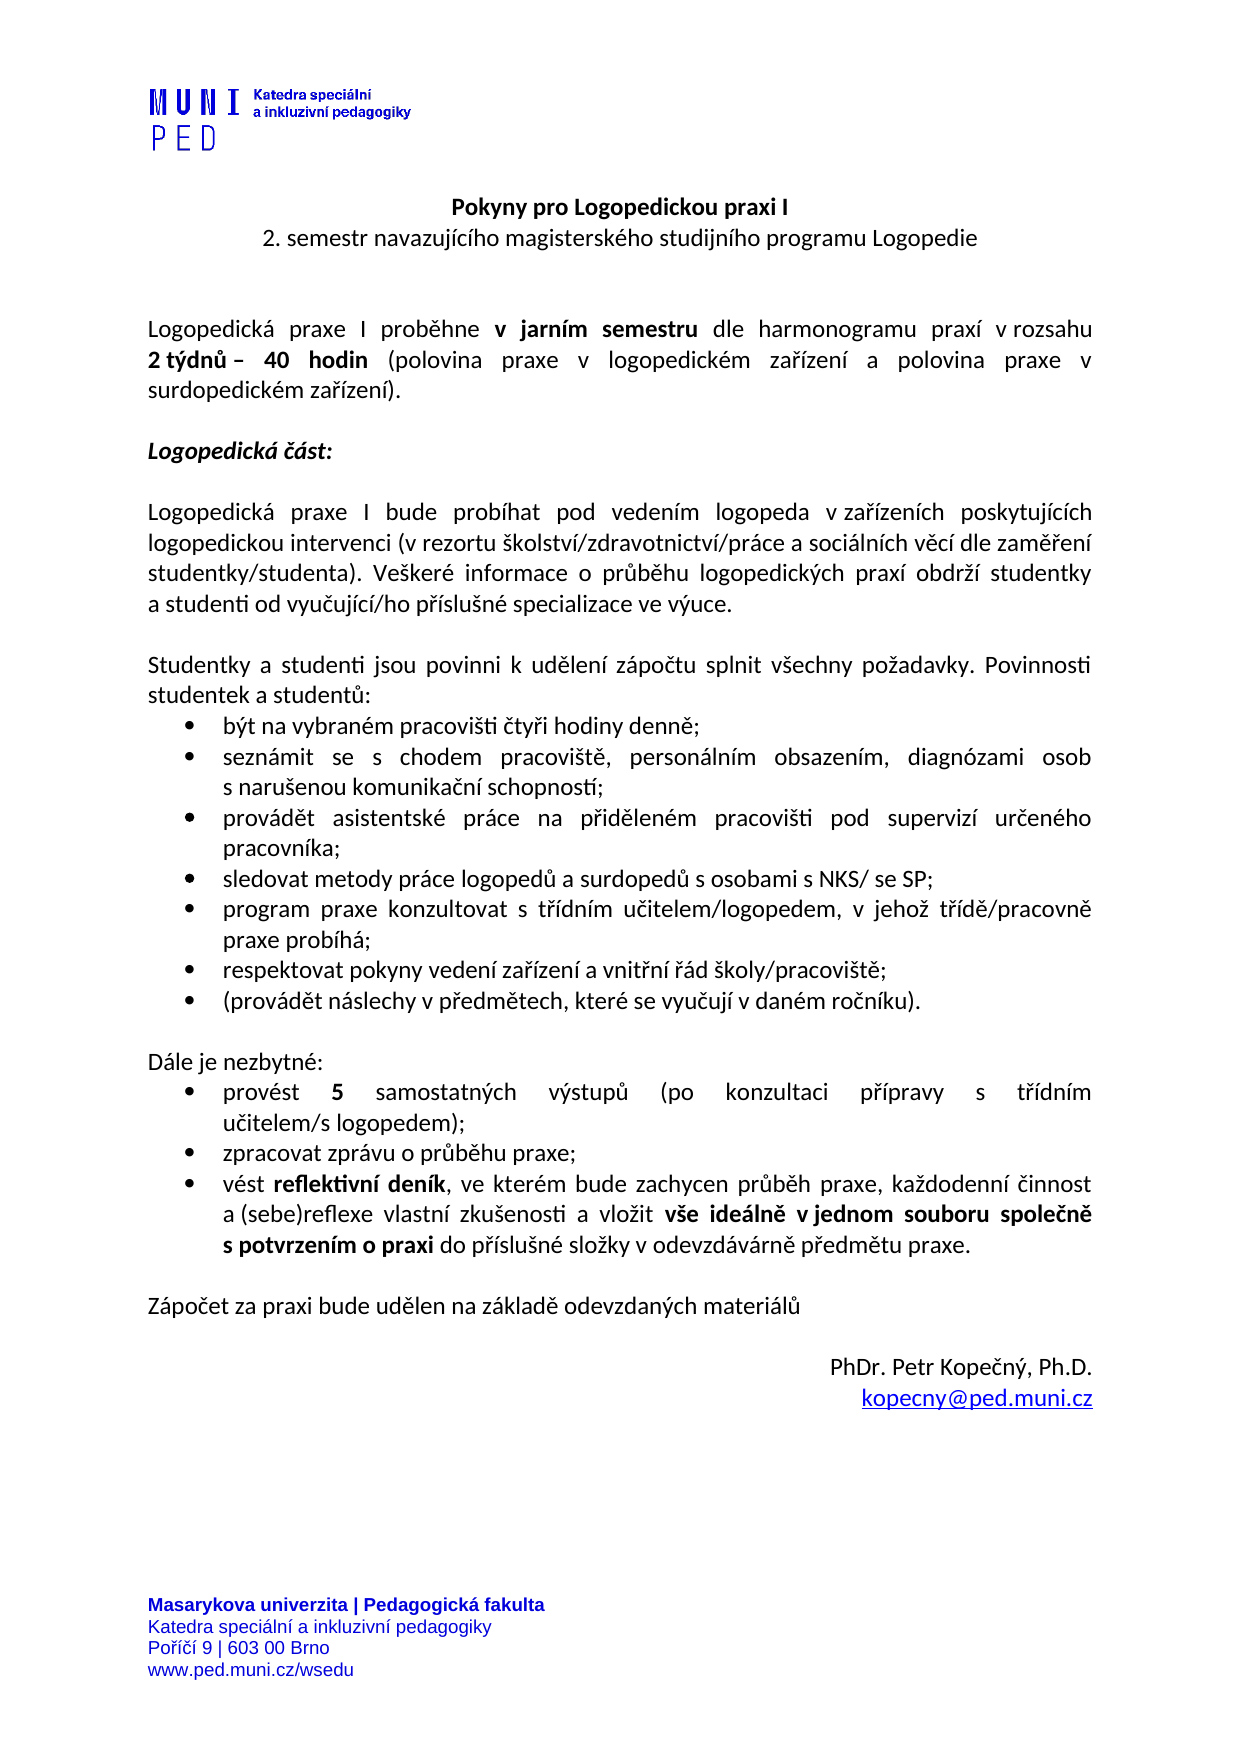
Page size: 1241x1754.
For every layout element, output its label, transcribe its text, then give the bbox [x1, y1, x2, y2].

text Dále je nezbytné: [148, 1046, 1093, 1076]
text Logopedická praxe I proběhne v jarním semestru dle harmonogramu praxí v rozsahu 2 týdnů – 40 hodin (polovina praxe v logopedickém zařízení a polovina praxe v surdopedickém zařízení). [148, 313, 1093, 405]
text 2. semestr navazujícího magisterského studijního programu Logopedie [148, 222, 1093, 252]
text kopecny@ped.muni.cz [148, 1382, 1093, 1412]
text Logopedická praxe I bude probíhat pod vedením logopeda v zařízeních poskytujících logopedickou intervenci (v rezortu školství/zdravotnictví/práce a sociálních věcí dle zaměření studentky/studenta). Veškeré informace o průběhu logopedických praxí obdrží studentky a studenti od vyučující/ho příslušné specializace ve výuce. [148, 497, 1093, 619]
text Studentky a studenti jsou povinni k udělení zápočtu splnit všechny požadavky. Povinnosti studentek a studentů: [148, 649, 1093, 710]
list vést reflektivní deník, ve kterém bude zachycen průběh praxe, každodenní činnost a (sebe)reflexe vlastní zkušenosti a vložit vše ideálně v jednom souboru společně s potvrzením o praxi do příslušné složky v odevzdávárně předmětu praxe. [185, 1168, 1093, 1259]
picture [147, 73, 427, 166]
text Zápočet za praxi bude udělen na základě odevzdaných materiálů [148, 1290, 1093, 1321]
text PhDr. Petr Kopečný, Ph.D. [148, 1351, 1093, 1382]
list provádět asistentské práce na přiděleném pracovišti pod supervizí určeného pracovníka; [185, 802, 1093, 863]
list seznámit se s chodem pracoviště, personálním obsazením, diagnózami osob s narušenou komunikační schopností; [185, 741, 1093, 802]
list (provádět náslechy v předmětech, které se vyučují v daném ročníku). [185, 985, 1093, 1015]
list provést 5 samostatných výstupů (po konzultaci přípravy s třídním učitelem/s logopedem); [185, 1076, 1093, 1137]
list respektovat pokyny vedení zařízení a vnitřní řád školy/pracoviště; [185, 954, 1093, 985]
text Pokyny pro Logopedickou praxi I [148, 191, 1093, 222]
list být na vybraném pracovišti čtyři hodiny denně; [185, 710, 1093, 741]
list program praxe konzultovat s třídním učitelem/logopedem, v jehož třídě/pracovně praxe probíhá; [185, 893, 1093, 954]
text Logopedická část: [148, 436, 1093, 466]
list sledovat metody práce logopedů a surdopedů s osobami s NKS/ se SP; [185, 863, 1093, 893]
list zpracovat zprávu o průběhu praxe; [185, 1137, 1093, 1168]
